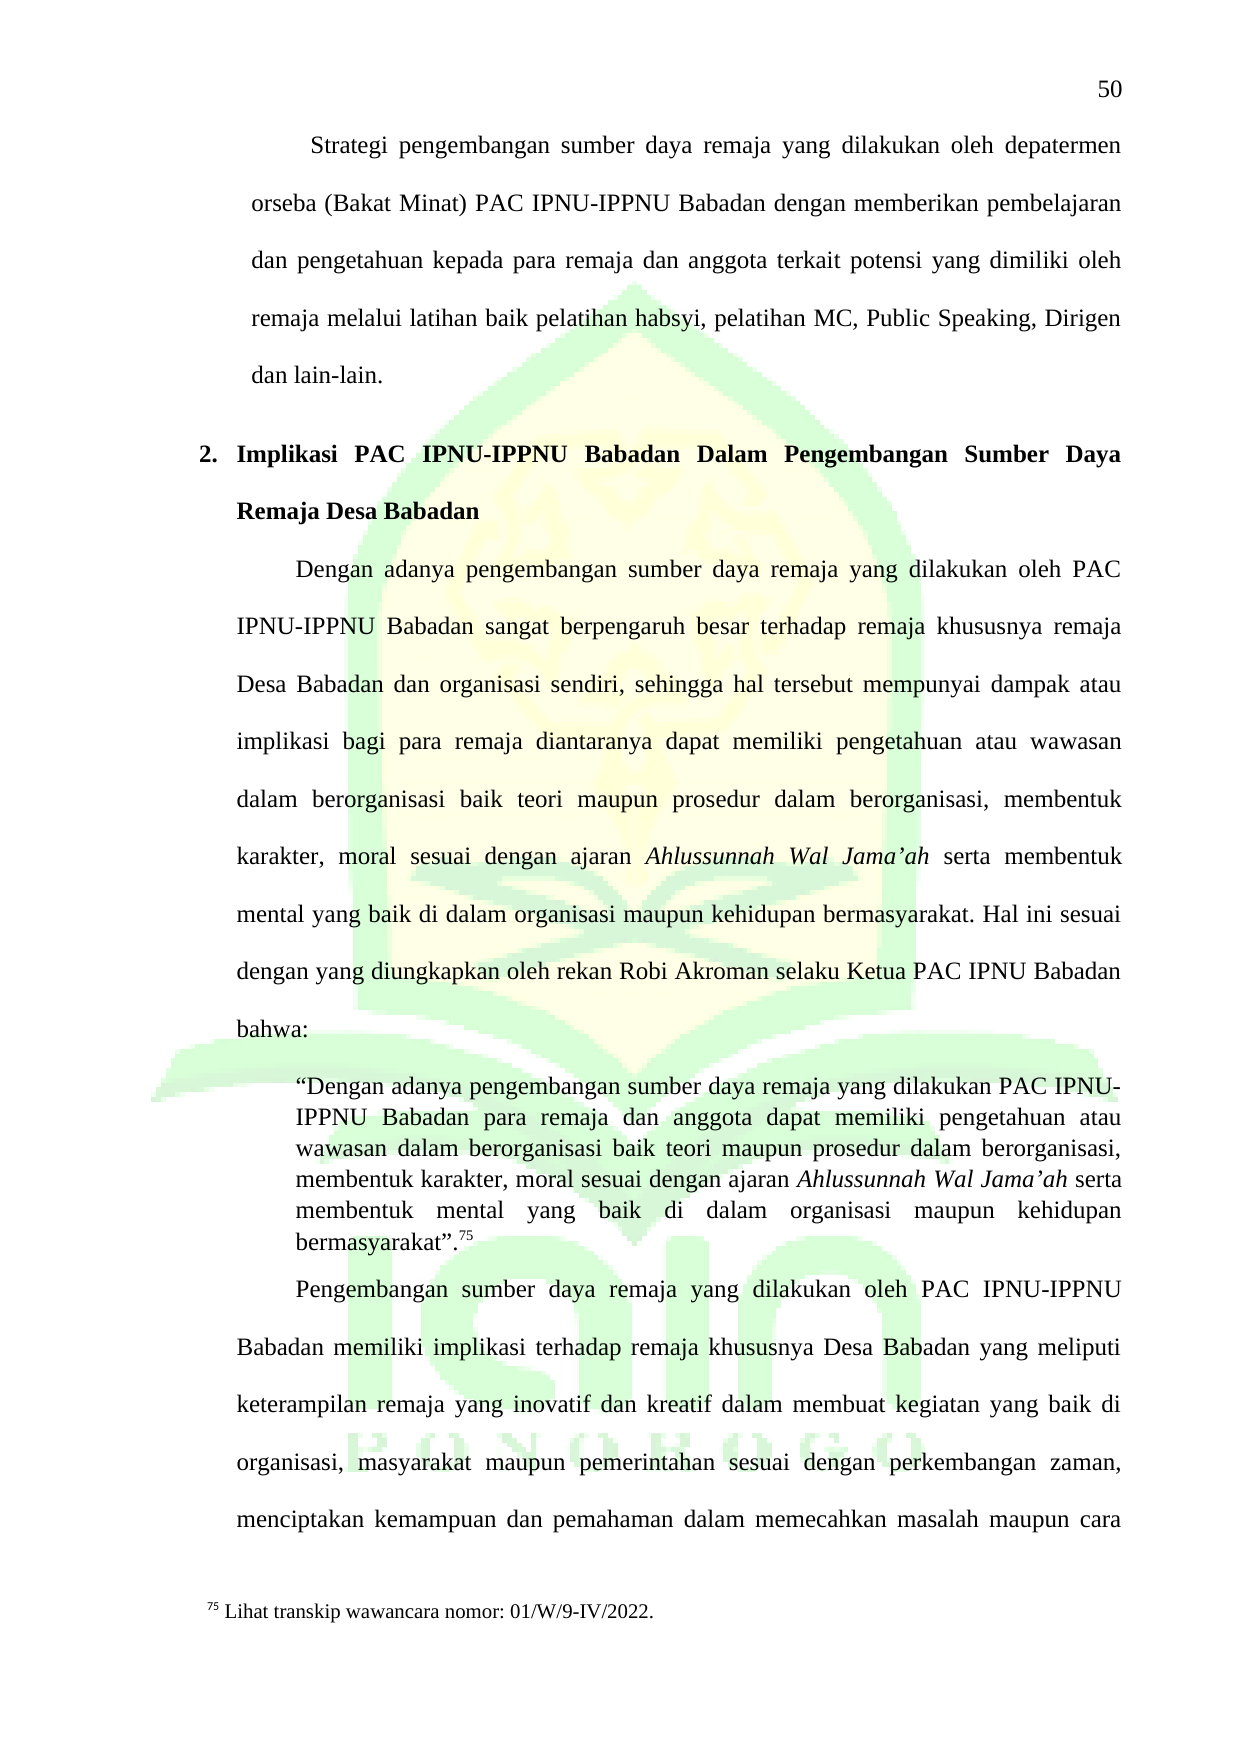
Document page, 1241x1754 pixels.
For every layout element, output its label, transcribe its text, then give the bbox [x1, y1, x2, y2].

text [236, 1274, 1122, 1533]
subtitle Implikasi PAC IPNU-IPPNU Babadan Dalam Pengembangan Sumber Daya Remaja Desa Babadan [199, 439, 1122, 525]
text Dengan adanya pengembangan sumber daya remaja yang dilakukan oleh PAC IPNU-IPPNU Babadan sangat berpengaruh besar terhadap remaja khususnya remaja Desa Babadan dan organisasi sendiri, sehingga hal tersebut mempunyai dampak atau implikasi bagi para remaja diantaranya dapat memiliki pengetahuan atau wawasan dalam berorganisasi baik teori maupun prosedur dalam berorganisasi, membentuk karakter, moral sesuai dengan ajaran Ahlussunnah Wal Jama’ah serta membentuk mental yang baik di dalam organisasi maupun kehidupan bermasyarakat. Hal ini sesuai dengan yang diungkapkan oleh rekan Robi Akroman selaku Ketua PAC IPNU Babadan bahwa: [236, 554, 1122, 1043]
text “Dengan adanya pengembangan sumber daya remaja yang dilakukan PAC IPNU-IPPNU Babadan para remaja dan anggota dapat memiliki pengetahuan atau wawasan dalam berorganisasi baik teori maupun prosedur dalam berorganisasi, membentuk karakter, moral sesuai dengan ajaran Ahlussunnah Wal Jama’ah serta membentuk mental yang baik di dalam organisasi maupun kehidupan bermasyarakat”. [295, 1071, 1122, 1255]
list Strategi pengembangan sumber daya remaja yang dilakukan oleh depatermen orseba (Bakat Minat) PAC IPNU-IPPNU Babadan dengan memberikan pembelajaran dan pengetahuan kepada para remaja dan anggota terkait potensi yang dimiliki oleh remaja melalui latihan baik pelatihan habsyi, pelatihan MC, Public Speaking, Dirigen dan lain-lain. [251, 131, 1122, 389]
